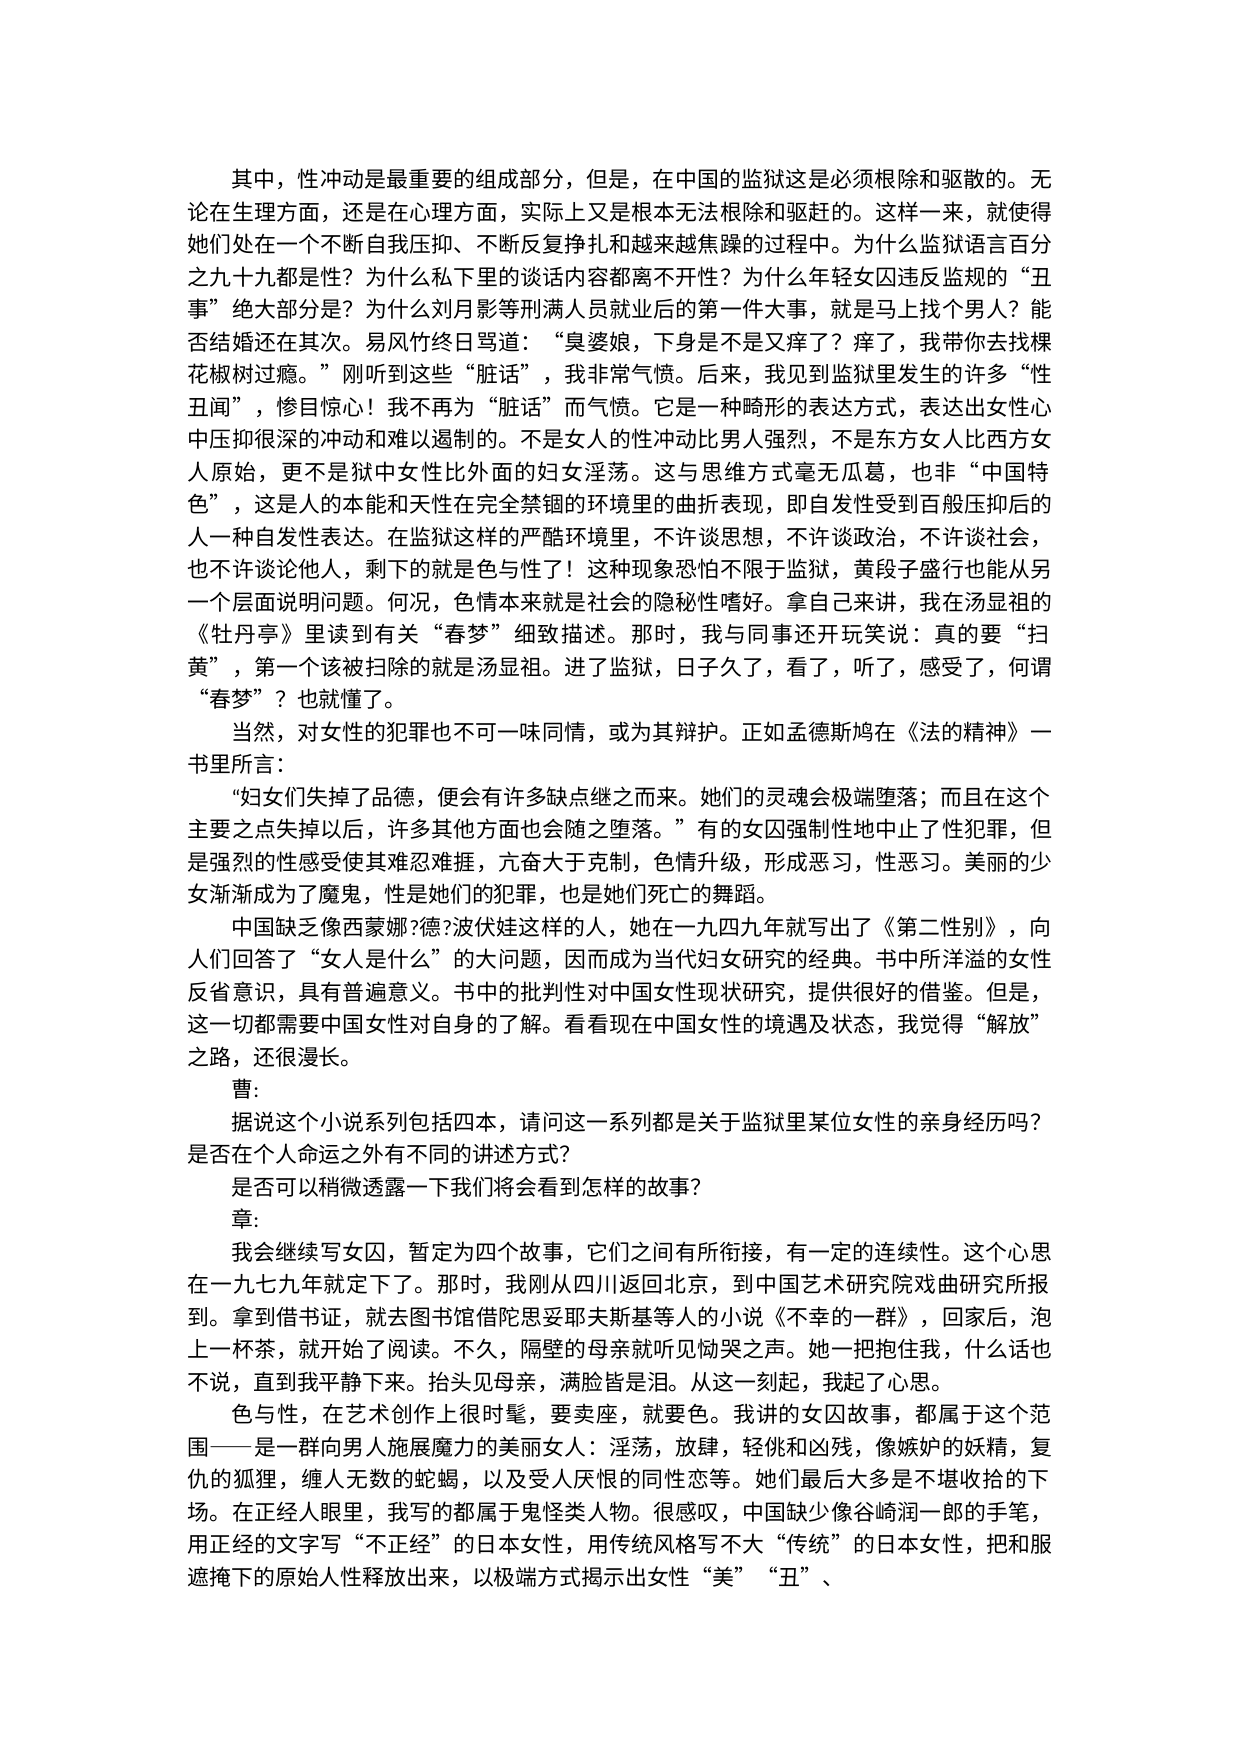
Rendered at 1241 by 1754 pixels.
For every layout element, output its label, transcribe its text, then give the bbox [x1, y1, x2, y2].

text 章: [187, 1202, 1053, 1234]
text 曹: [187, 1072, 1053, 1104]
text 中国缺乏像西蒙娜?德?波伏娃这样的人，她在一九四九年就写出了《第二性别》，向人们回答了“女人是什么”的大问题，因而成为当代妇女研究的经典。书中所洋溢的女性反省意识，具有普遍意义。书中的批判性对中国女性现状研究，提供很好的借鉴。但是，这一切都需要中国女性对自身的了解。看看现在中国女性的境遇及状态，我觉得“解放”之路，还很漫长。 [187, 909, 1053, 1072]
text 我会继续写女囚，暂定为四个故事，它们之间有所衔接，有一定的连续性。这个心思在一九七九年就定下了。那时，我刚从四川返回北京，到中国艺术研究院戏曲研究所报到。拿到借书证，就去图书馆借陀思妥耶夫斯基等人的小说《不幸的一群》，回家后，泡上一杯茶，就开始了阅读。不久，隔壁的母亲就听见恸哭之声。她一把抱住我，什么话也不说，直到我平静下来。抬头见母亲，满脸皆是泪。从这一刻起，我起了心思。 [187, 1234, 1053, 1397]
text 是否可以稍微透露一下我们将会看到怎样的故事？ [187, 1169, 1053, 1202]
text 色与性，在艺术创作上很时髦，要卖座，就要色。我讲的女囚故事，都属于这个范围――是一群向男人施展魔力的美丽女人：淫荡，放肆，轻佻和凶残，像嫉妒的妖精，复仇的狐狸，缠人无数的蛇蝎，以及受人厌恨的同性恋等。她们最后大多是不堪收拾的下场。在正经人眼里，我写的都属于鬼怪类人物。很感叹，中国缺少像谷崎润一郎的手笔，用正经的文字写“不正经”的日本女性，用传统风格写不大“传统”的日本女性，把和服遮掩下的原始人性释放出来，以极端方式揭示出女性“美”“丑”、 [187, 1397, 1053, 1592]
text “妇女们失掉了品德，便会有许多缺点继之而来。她们的灵魂会极端堕落；而且在这个主要之点失掉以后，许多其他方面也会随之堕落。”有的女囚强制性地中止了性犯罪，但是强烈的性感受使其难忍难捱，亢奋大于克制，色情升级，形成恶习，性恶习。美丽的少女渐渐成为了魔鬼，性是她们的犯罪，也是她们死亡的舞蹈。 [187, 779, 1053, 909]
text 其中，性冲动是最重要的组成部分，但是，在中国的监狱这是必须根除和驱散的。无论在生理方面，还是在心理方面，实际上又是根本无法根除和驱赶的。这样一来，就使得她们处在一个不断自我压抑、不断反复挣扎和越来越焦躁的过程中。为什么监狱语言百分之九十九都是性？为什么私下里的谈话内容都离不开性？为什么年轻女囚违反监规的“丑事”绝大部分是？为什么刘月影等刑满人员就业后的第一件大事，就是马上找个男人？能否结婚还在其次。易风竹终日骂道：“臭婆娘，下身是不是又痒了？痒了，我带你去找棵花椒树过瘾。”刚听到这些“脏话”，我非常气愤。后来，我见到监狱里发生的许多“性丑闻”，惨目惊心！我不再为“脏话”而气愤。它是一种畸形的表达方式，表达出女性心中压抑很深的冲动和难以遏制的。不是女人的性冲动比男人强烈，不是东方女人比西方女人原始，更不是狱中女性比外面的妇女淫荡。这与思维方式毫无瓜葛，也非“中国特色”，这是人的本能和天性在完全禁锢的环境里的曲折表现，即自发性受到百般压抑后的人一种自发性表达。在监狱这样的严酷环境里，不许谈思想，不许谈政治，不许谈社会，也不许谈论他人，剩下的就是色与性了！这种现象恐怕不限于监狱，黄段子盛行也能从另一个层面说明问题。何况，色情本来就是社会的隐秘性嗜好。拿自己来讲，我在汤显祖的《牡丹亭》里读到有关“春梦”细致描述。那时，我与同事还开玩笑说：真的要“扫黄”，第一个该被扫除的就是汤显祖。进了监狱，日子久了，看了，听了，感受了，何谓“春梦”？也就懂了。 [187, 162, 1053, 714]
text 据说这个小说系列包括四本，请问这一系列都是关于监狱里某位女性的亲身经历吗？是否在个人命运之外有不同的讲述方式？ [187, 1104, 1053, 1169]
text 当然，对女性的犯罪也不可一味同情，或为其辩护。正如孟德斯鸠在《法的精神》一书里所言： [187, 714, 1053, 779]
